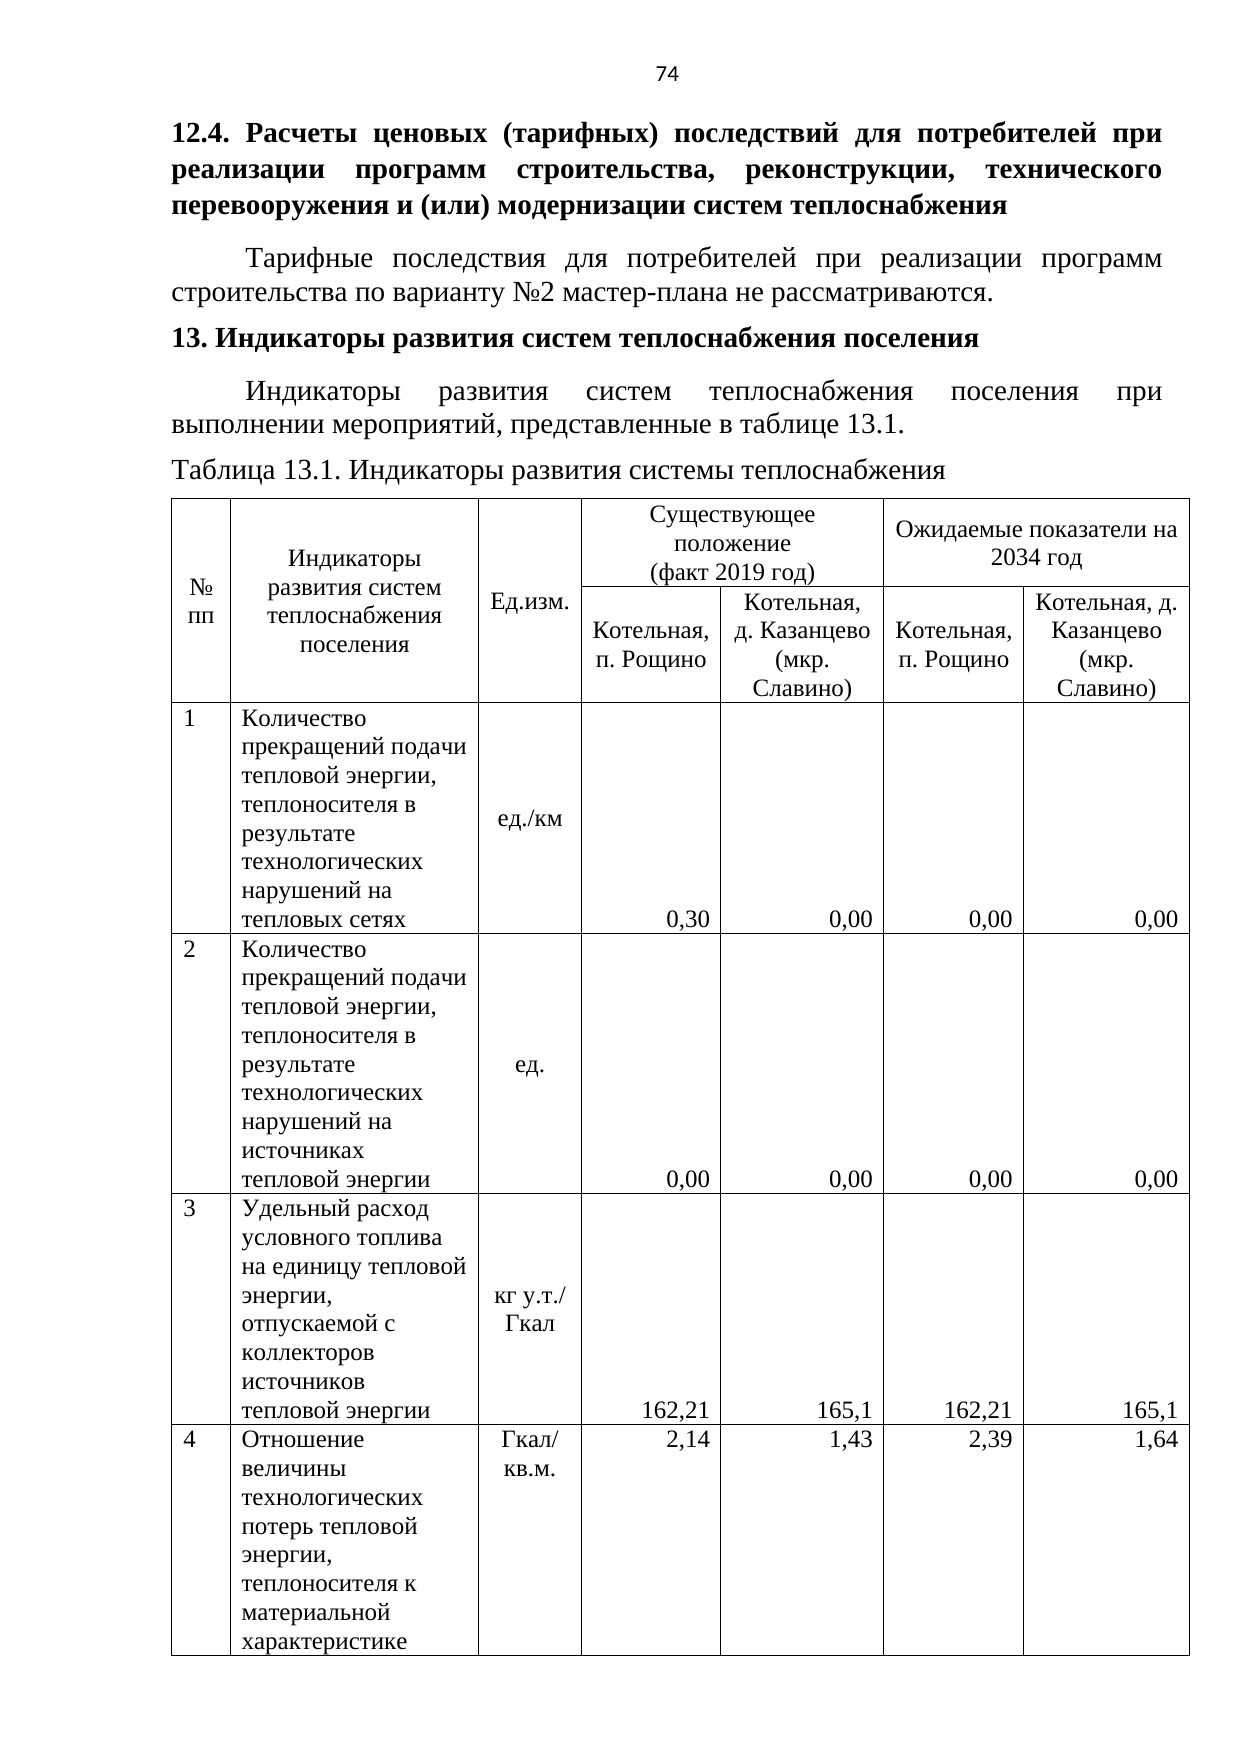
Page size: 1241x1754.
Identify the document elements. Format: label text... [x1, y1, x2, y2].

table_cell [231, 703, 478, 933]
text 13. Индикаторы развития систем теплоснабжения поселения [171, 320, 1163, 353]
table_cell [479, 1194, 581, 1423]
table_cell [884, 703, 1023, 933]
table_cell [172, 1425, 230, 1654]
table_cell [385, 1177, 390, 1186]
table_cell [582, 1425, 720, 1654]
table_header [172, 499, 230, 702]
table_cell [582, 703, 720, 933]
text Таблица 13.1. Индикаторы развития системы теплоснабжения [171, 452, 1163, 486]
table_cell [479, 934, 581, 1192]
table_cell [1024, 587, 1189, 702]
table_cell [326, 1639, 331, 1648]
text Тарифные последствия для потребителей при реализации программ строительства по варианту №2 мастер-плана не рассматриваются. [171, 240, 1163, 307]
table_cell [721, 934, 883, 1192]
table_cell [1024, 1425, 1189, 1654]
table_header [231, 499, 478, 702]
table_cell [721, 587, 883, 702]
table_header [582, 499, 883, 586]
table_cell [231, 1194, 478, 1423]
text 12.4. Расчеты ценовых (тарифных) последствий для потребителей при реализации программ строительства, реконструкции, технического перевооружения и (или) модернизации систем теплоснабжения [171, 115, 1163, 221]
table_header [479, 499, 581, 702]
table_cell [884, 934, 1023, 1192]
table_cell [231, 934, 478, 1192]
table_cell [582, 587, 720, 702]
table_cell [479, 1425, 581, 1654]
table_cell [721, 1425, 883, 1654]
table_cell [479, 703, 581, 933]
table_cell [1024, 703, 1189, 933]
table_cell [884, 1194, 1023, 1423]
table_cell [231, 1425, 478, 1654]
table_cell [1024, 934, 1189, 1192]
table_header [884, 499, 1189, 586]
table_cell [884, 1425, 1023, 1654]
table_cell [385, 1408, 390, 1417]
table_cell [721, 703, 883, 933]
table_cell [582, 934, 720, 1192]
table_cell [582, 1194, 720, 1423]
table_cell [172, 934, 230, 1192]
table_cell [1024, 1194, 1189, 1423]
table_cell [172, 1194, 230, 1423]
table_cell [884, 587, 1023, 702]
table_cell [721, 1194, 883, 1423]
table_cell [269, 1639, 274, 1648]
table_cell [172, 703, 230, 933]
text Индикаторы развития систем теплоснабжения поселения при выполнении мероприятий, представленные в таблице 13.1. [171, 373, 1163, 440]
